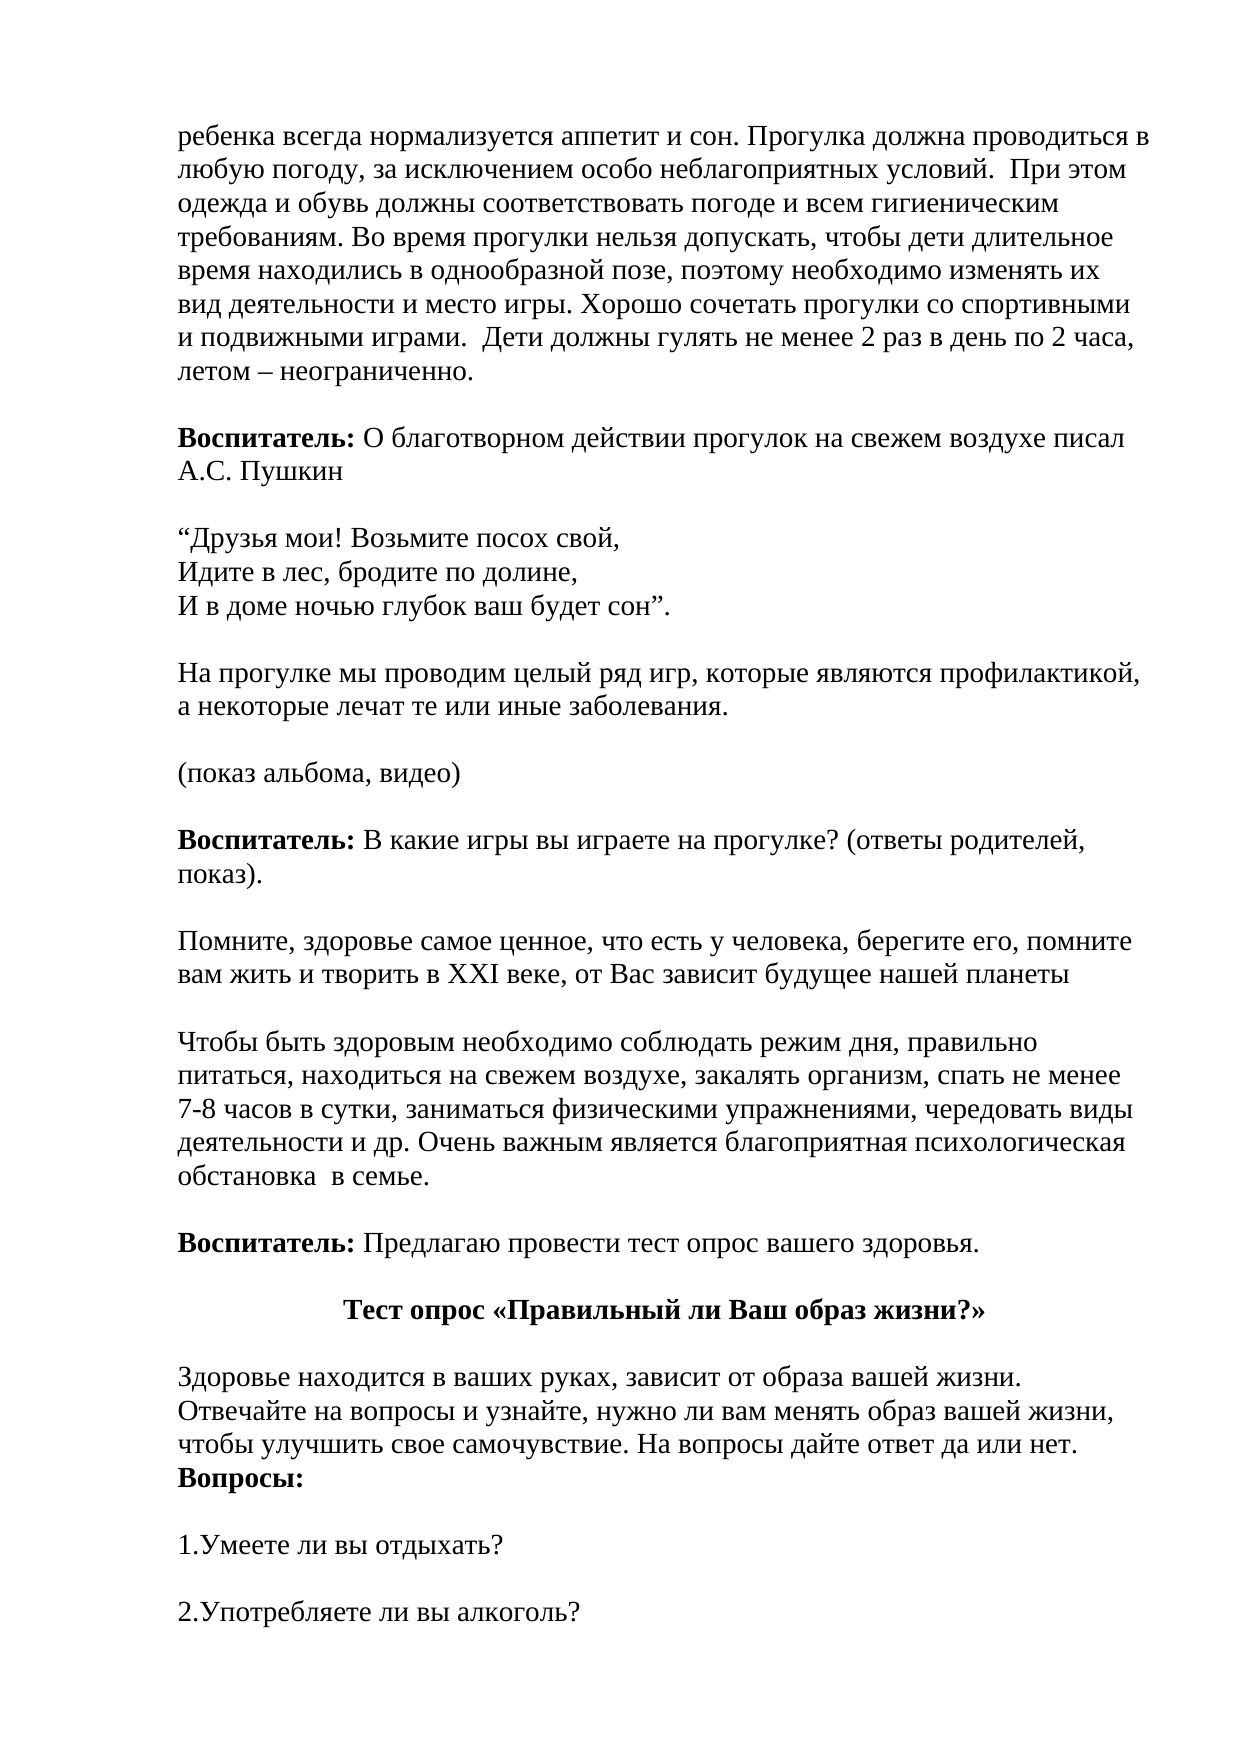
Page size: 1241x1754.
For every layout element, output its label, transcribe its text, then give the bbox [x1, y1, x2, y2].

text Вопросы: [177, 1460, 1152, 1493]
text “Друзья мои! Возьмите посох свой, [177, 521, 1152, 554]
text Воспитатель: Предлагаю провести тест опрос вашего здоровья. [177, 1225, 1152, 1258]
text (показ альбома, видео) [177, 755, 1152, 789]
text Воспитатель: О благотворном действии прогулок на свежем воздухе писал А.С. Пушкин [177, 420, 1152, 487]
text 1.Умеете ли вы отдыхать? [177, 1527, 1152, 1560]
text 2.Употребляете ли вы алкоголь? [177, 1594, 1152, 1627]
text И в доме ночью глубок ваш будет сон”. [177, 588, 1152, 621]
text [177, 118, 1152, 386]
text Помните, здоровье самое ценное, что есть у человека, берегите его, помните вам жить и творить в XXI веке, от Вас зависит будущее нашей планеты [177, 923, 1152, 990]
text Тест опрос «Правильный ли Ваш образ жизни?» [177, 1292, 1152, 1326]
text Воспитатель: В какие игры вы играете на прогулке? (ответы родителей, показ). [177, 822, 1152, 889]
text Чтобы быть здоровым необходимо соблюдать режим дня, правильно питаться, находиться на свежем воздухе, закалять организм, спать не менее 7-8 часов в сутки, заниматься физическими упражнениями, чередовать виды деятельности и др. Очень важным является благоприятная психологическая обстановка в семье. [177, 1024, 1152, 1191]
text Здоровье находится в ваших руках, зависит от образа вашей жизни. Отвечайте на вопросы и узнайте, нужно ли вам менять образ вашей жизни, чтобы улучшить свое самочувствие. На вопросы дайте ответ да или нет. [177, 1359, 1152, 1460]
text На прогулке мы проводим целый ряд игр, которые являются профилактикой, а некоторые лечат те или иные заболевания. [177, 655, 1152, 722]
text Идите в лес, бродите по долине, [177, 554, 1152, 588]
